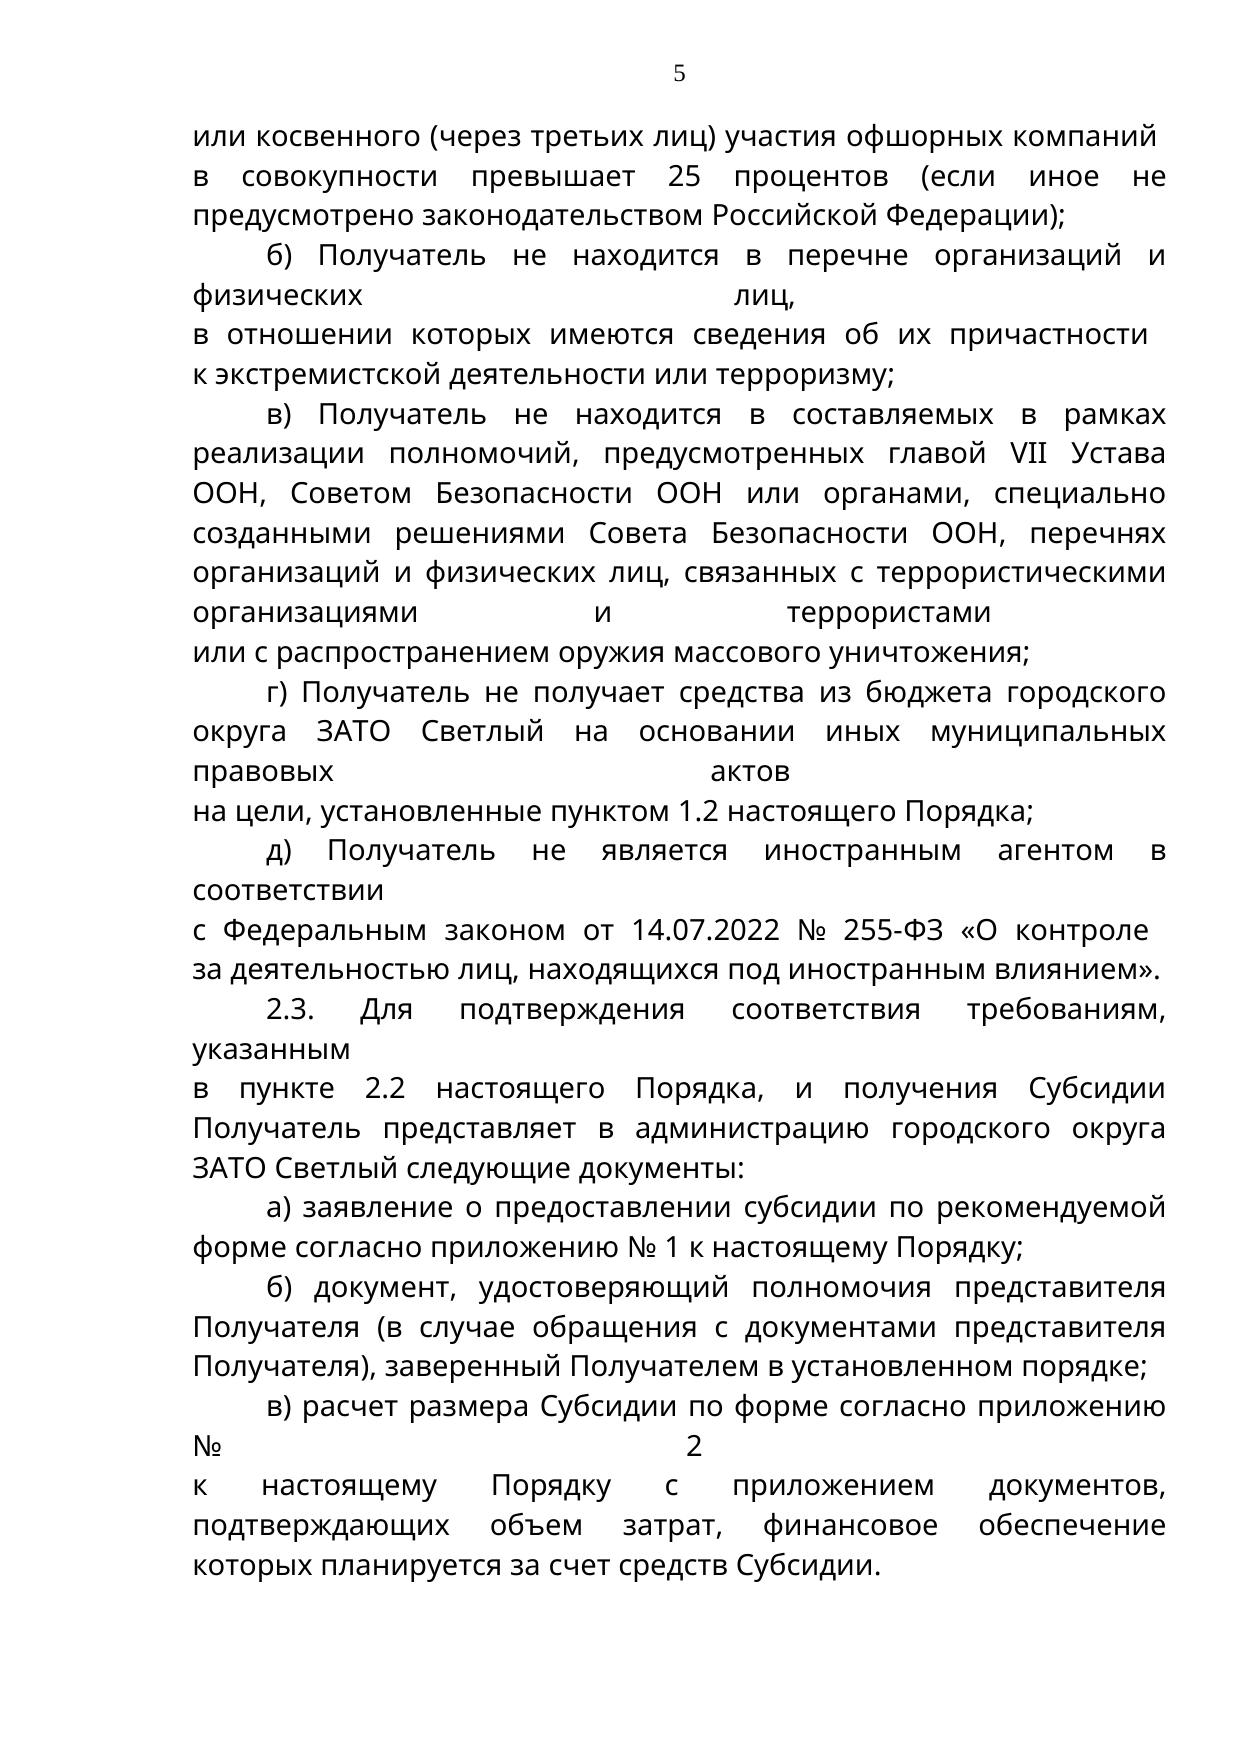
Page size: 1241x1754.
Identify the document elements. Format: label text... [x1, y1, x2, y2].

text в) Получатель не находится в составляемых в рамках реализации полномочий, предусмотренных главой VII Устава ООН, Советом Безопасности ООН или органами, специально созданными решениями Совета Безопасности ООН, перечнях организаций и физических лиц, связанных с террористическими организациями и террористами или с распространением оружия массового уничтожения; [192, 393, 1167, 671]
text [192, 115, 1167, 234]
text б) документ, удостоверяющий полномочия представителя Получателя (в случае обращения с документами представителя Получателя), заверенный Получателем в установленном порядке; [192, 1266, 1167, 1385]
text в) расчет размера Субсидии по форме согласно приложению № 2 к настоящему Порядку с приложением документов, подтверждающих объем затрат, финансовое обеспечение которых планируется за счет средств Субсидии. [192, 1385, 1167, 1584]
text д) Получатель не является иностранным агентом в соответствии с Федеральным законом от 14.07.2022 № 255-ФЗ «О контроле за деятельностью лиц, находящихся под иностранным влиянием». [192, 829, 1167, 988]
text б) Получатель не находится в перечне организаций и физических лиц, в отношении которых имеются сведения об их причастности к экстремистской деятельности или терроризму; [192, 234, 1167, 393]
text 2.3. Для подтверждения соответствия требованиям, указанным в пункте 2.2 настоящего Порядка, и получения Субсидии Получатель представляет в администрацию городского округа ЗАТО Светлый следующие документы: [192, 988, 1167, 1187]
text г) Получатель не получает средства из бюджета городского округа ЗАТО Светлый на основании иных муниципальных правовых актов на цели, установленные пунктом 1.2 настоящего Порядка; [192, 671, 1167, 829]
text а) заявление о предоставлении субсидии по рекомендуемой форме согласно приложению № 1 к настоящему Порядку; [192, 1187, 1167, 1266]
